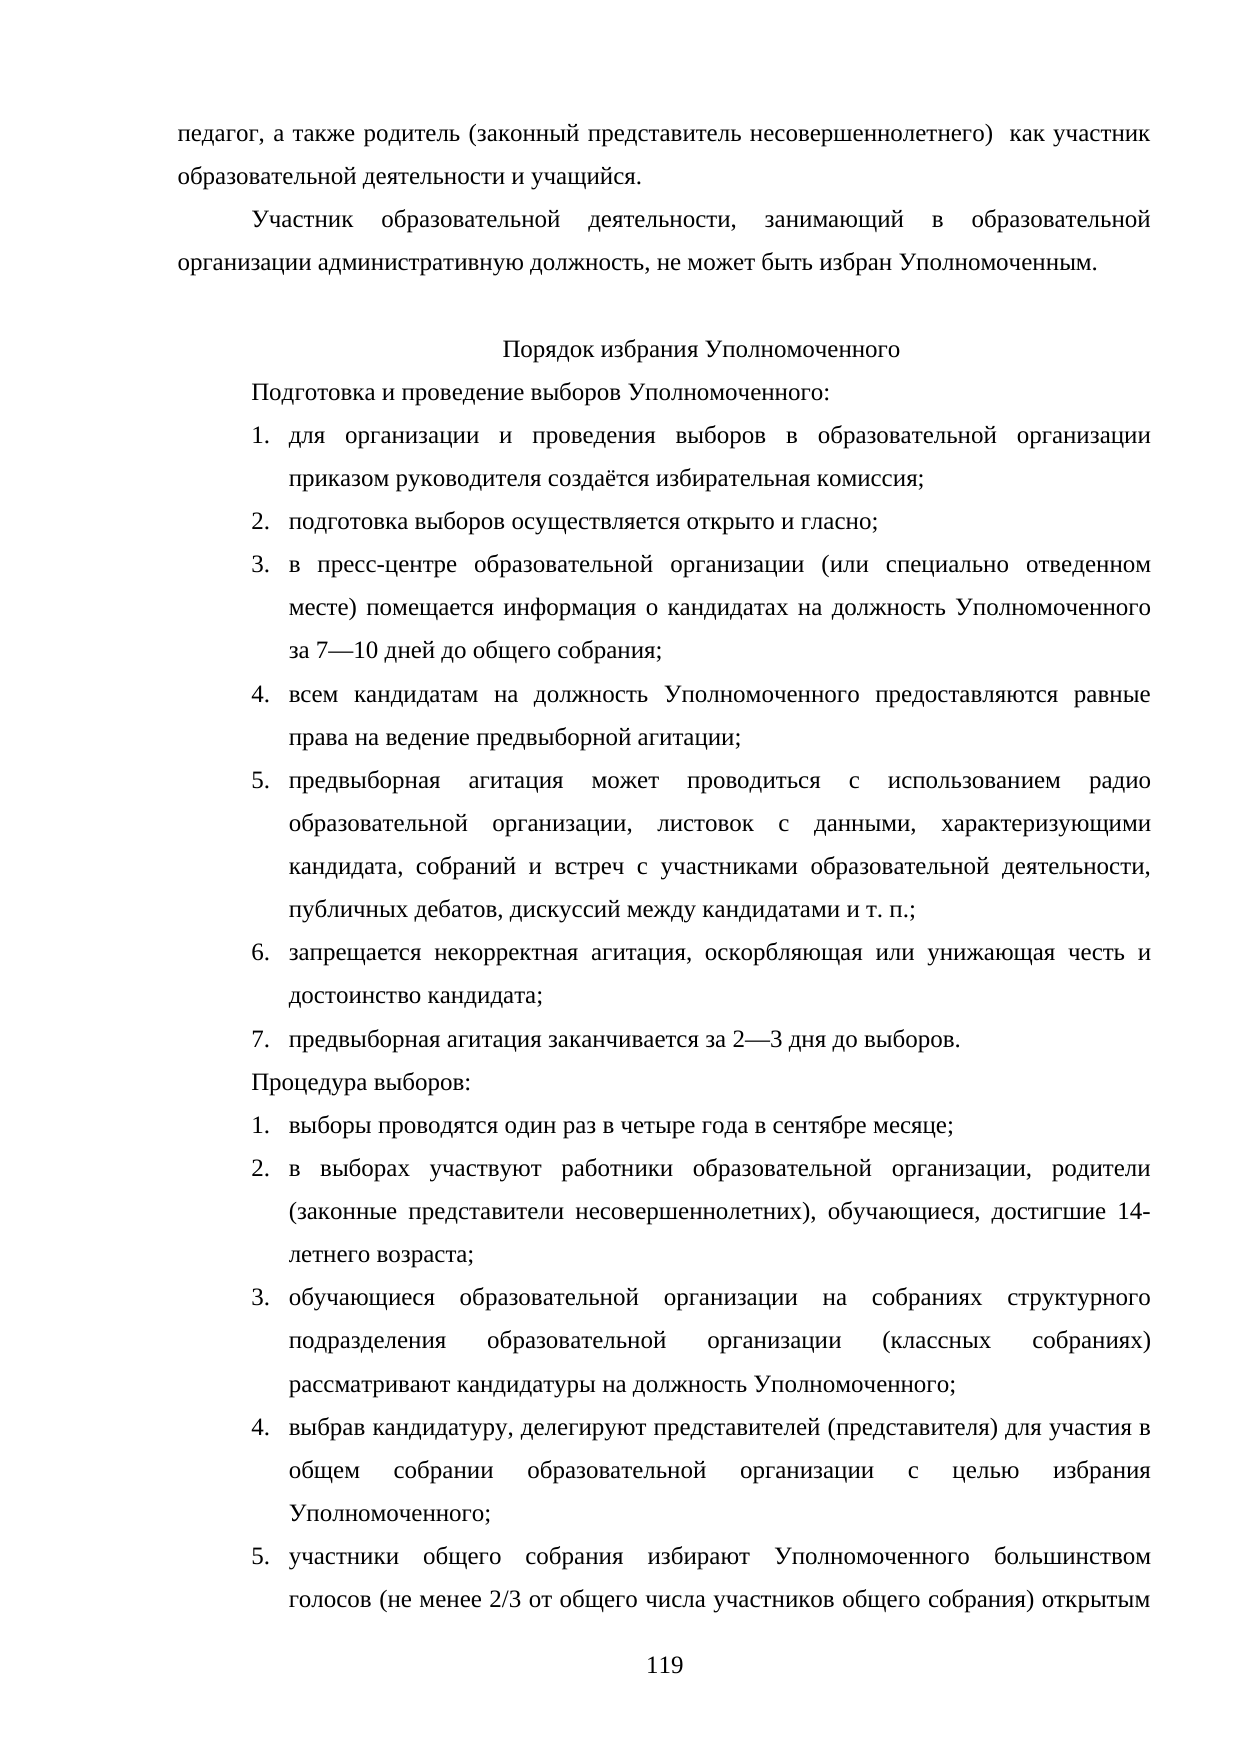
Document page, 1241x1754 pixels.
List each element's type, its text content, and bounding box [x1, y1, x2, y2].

list запрещается некорректная агитация, оскорбляющая или унижающая честь и достоинство кандидата; [251, 937, 1152, 1009]
list в пресс-центре образовательной организации (или специально отведенном месте) помещается информация о кандидатах на должность Уполномоченного за 7—10 дней до общего собрания; [251, 549, 1152, 664]
list всем кандидатам на должность Уполномоченного предоставляются равные права на ведение предвыборной агитации; [251, 679, 1152, 751]
text Порядок избрания Уполномоченного [177, 334, 1152, 362]
text Участник образовательной деятельности, занимающий в образовательной организации административную должность, не может быть избран Уполномоченным. [177, 204, 1152, 276]
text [177, 118, 1152, 190]
list выборы проводятся один раз в четыре года в сентябре месяце; [251, 1110, 1152, 1139]
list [251, 1541, 1152, 1613]
list предвыборная агитация заканчивается за 2—3 дня до выборов. [251, 1024, 1152, 1052]
list предвыборная агитация может проводиться с использованием радио образовательной организации, листовок с данными, характеризующими кандидата, собраний и встреч с участниками образовательной деятельности, публичных дебатов, дискуссий между кандидатами и т. п.; [251, 765, 1152, 923]
list для организации и проведения выборов в образовательной организации приказом руководителя создаётся избирательная комиссия; [251, 420, 1152, 492]
text Процедура выборов: [177, 1067, 1152, 1096]
list в выборах участвуют работники образовательной организации, родители (законные представители несовершеннолетних), обучающиеся, достигшие 14-летнего возраста; [251, 1153, 1152, 1268]
list подготовка выборов осуществляется открыто и гласно; [251, 506, 1152, 535]
text Подготовка и проведение выборов Уполномоченного: [177, 377, 1152, 406]
list обучающиеся образовательной организации на собраниях структурного подразделения образовательной организации (классных собраниях) рассматривают кандидатуры на должность Уполномоченного; [251, 1282, 1152, 1397]
list выбрав кандидатуру, делегируют представителей (представителя) для участия в общем собрании образовательной организации с целью избрания Уполномоченного; [251, 1412, 1152, 1527]
